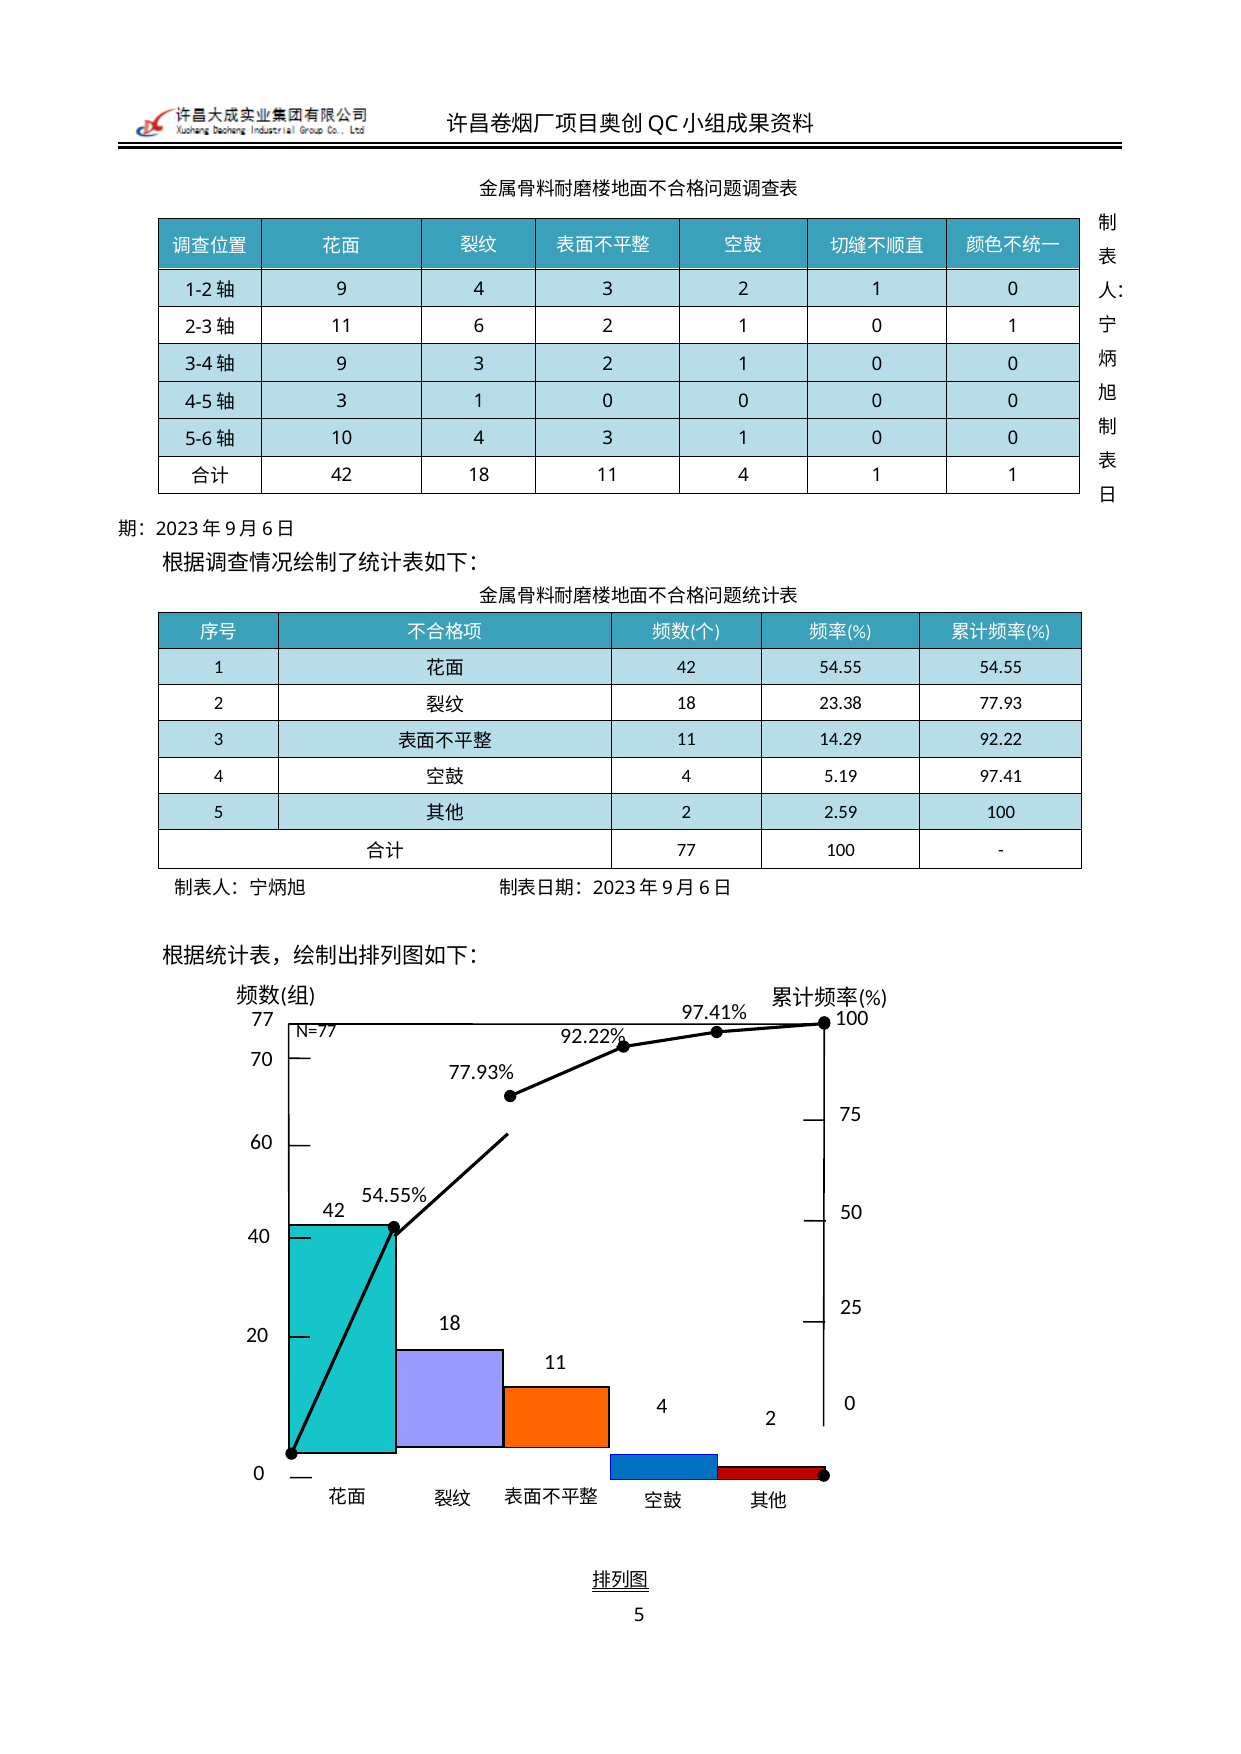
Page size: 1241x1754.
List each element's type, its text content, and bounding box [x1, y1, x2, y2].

table_cell 6 [422, 307, 535, 343]
table_cell 5 [159, 794, 278, 829]
table_cell 0 [808, 344, 946, 381]
table_cell 100 [762, 830, 919, 868]
text 金属骨料耐磨楼地面不合格问题统计表 [118, 578, 1122, 612]
table_cell 0 [808, 307, 946, 343]
table_cell 3 [536, 419, 679, 456]
table_cell 2 [536, 307, 679, 343]
table_cell 2-3轴 [159, 307, 261, 343]
table_cell 其他 [279, 794, 611, 829]
table_cell 18 [422, 457, 535, 492]
table_cell 0 [947, 419, 1079, 456]
table_cell 2 [159, 685, 278, 720]
table_cell 1 [159, 649, 278, 684]
table_cell 77 [612, 830, 761, 868]
table_cell 4 [422, 419, 535, 456]
table_header 频率(%) [762, 613, 919, 648]
table_cell 42 [612, 649, 761, 684]
table_cell 1 [680, 419, 807, 456]
table_cell 4 [612, 758, 761, 793]
table_cell 合计 [159, 457, 261, 492]
table_cell 92.22 [920, 721, 1081, 757]
table_header 频数(个) [612, 613, 761, 648]
text 制表人：宁炳旭 制表日期：2023年9月6日 [118, 869, 1122, 903]
text 排列图 [118, 1562, 1122, 1596]
table_cell 空鼓 [279, 758, 611, 793]
table_cell 11 [536, 457, 679, 492]
table_cell 4-5轴 [159, 382, 261, 418]
table_cell 裂纹 [279, 685, 611, 720]
table_cell 0 [808, 382, 946, 418]
table_cell 1 [947, 457, 1079, 492]
table_cell 1 [422, 382, 535, 418]
table_cell 4 [680, 457, 807, 492]
table_header 调查位置 [159, 219, 261, 268]
table_cell 1 [947, 307, 1079, 343]
table_cell 11 [262, 307, 421, 343]
text 制表人：宁炳旭 制表日期：2023年9月6日 [118, 204, 1122, 544]
text 根据统计表，绘制出排列图如下： [118, 937, 1122, 971]
table_cell 1 [808, 270, 946, 306]
table_cell 2 [612, 794, 761, 829]
table_cell 0 [680, 382, 807, 418]
table_header 表面不平整 [536, 219, 679, 268]
table_cell 花面 [279, 649, 611, 684]
table_cell 77.93 [920, 685, 1081, 720]
table_cell 5.19 [762, 758, 919, 793]
table_cell 3 [422, 344, 535, 381]
table_cell 2 [536, 344, 679, 381]
table_cell 5-6轴 [159, 419, 261, 456]
text 根据调查情况绘制了统计表如下： [118, 544, 1122, 578]
table_header 颜色不统一 [947, 219, 1079, 268]
table_header 空鼓 [680, 219, 807, 268]
table_cell 23.38 [762, 685, 919, 720]
table_cell 0 [947, 270, 1079, 306]
table_cell 0 [947, 344, 1079, 381]
table_cell 54.55 [762, 649, 919, 684]
table_cell 3 [262, 382, 421, 418]
table_cell 1 [680, 307, 807, 343]
table_cell 合计 [159, 830, 611, 868]
table_header 裂纹 [422, 219, 535, 268]
table_cell 0 [536, 382, 679, 418]
table_cell 97.41 [920, 758, 1081, 793]
picture [135, 103, 375, 142]
table_header 花面 [262, 219, 421, 268]
table_cell 1-2轴 [159, 270, 261, 306]
table_cell 0 [808, 419, 946, 456]
text 金属骨料耐磨楼地面不合格问题调查表 [118, 170, 1122, 204]
table_cell 3 [536, 270, 679, 306]
table_cell 0 [947, 382, 1079, 418]
table_cell 9 [262, 270, 421, 306]
table_cell 42 [262, 457, 421, 492]
table_cell 4 [159, 758, 278, 793]
table_header 累计频率(%) [920, 613, 1081, 648]
table_header 不合格项 [279, 613, 611, 648]
table_cell 3 [159, 721, 278, 757]
table_cell 14.29 [762, 721, 919, 757]
table_cell 4 [422, 270, 535, 306]
table_header 序号 [159, 613, 278, 648]
table_cell - [920, 830, 1081, 868]
table_cell 2.59 [762, 794, 919, 829]
table_cell 11 [612, 721, 761, 757]
table_header 切缝不顺直 [808, 219, 946, 268]
table_cell 1 [808, 457, 946, 492]
table_cell 10 [262, 419, 421, 456]
table_cell 表面不平整 [279, 721, 611, 757]
table_cell 18 [612, 685, 761, 720]
table_cell 54.55 [920, 649, 1081, 684]
table_cell 2 [680, 270, 807, 306]
table_cell 3-4轴 [159, 344, 261, 381]
table_cell 100 [920, 794, 1081, 829]
table_cell 1 [680, 344, 807, 381]
table_cell 9 [262, 344, 421, 381]
